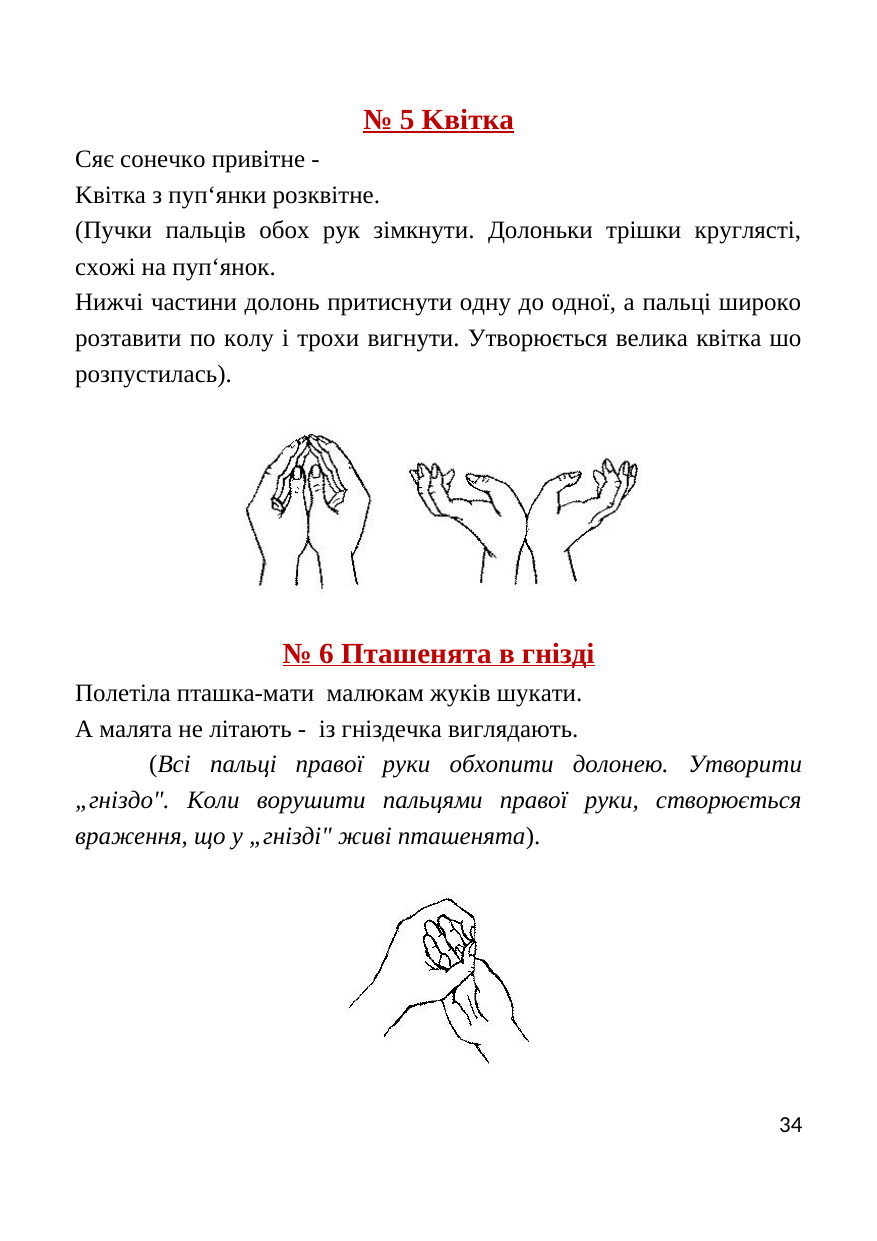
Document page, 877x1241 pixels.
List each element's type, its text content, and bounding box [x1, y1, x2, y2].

text Kвіткa з пуп‘янки розквітне. [75, 180, 802, 208]
text (Bci пальці правої руки обхопити долонею. Утворити „гніздо". Коли ворушити пальцями правої руки, створюється враження, що у „гнiздi" живі пташенята). [75, 749, 802, 850]
text А малята не літають - із гніздечка виглядають. [75, 714, 802, 742]
text (Пучки пальців обох рук зімкнути. Долоньки трішки круглясті, схожі на пуп‘янок. [75, 216, 802, 280]
picture [236, 431, 642, 593]
text Полетіла пташка-мати малюкам жуків шукати. [75, 678, 802, 706]
text № 5 Kвіткa [75, 102, 802, 135]
text № 6 Пташенята в гнiздi [75, 636, 802, 669]
text Нижчі частини долонь притиснути одну до одної, а пальці широко розтавити по колу і трохи вигнути. Утворюється велика квітка шо розпустилась). [75, 287, 802, 388]
picture [346, 893, 532, 1067]
text Сяє сонечко привітне - [75, 144, 802, 172]
